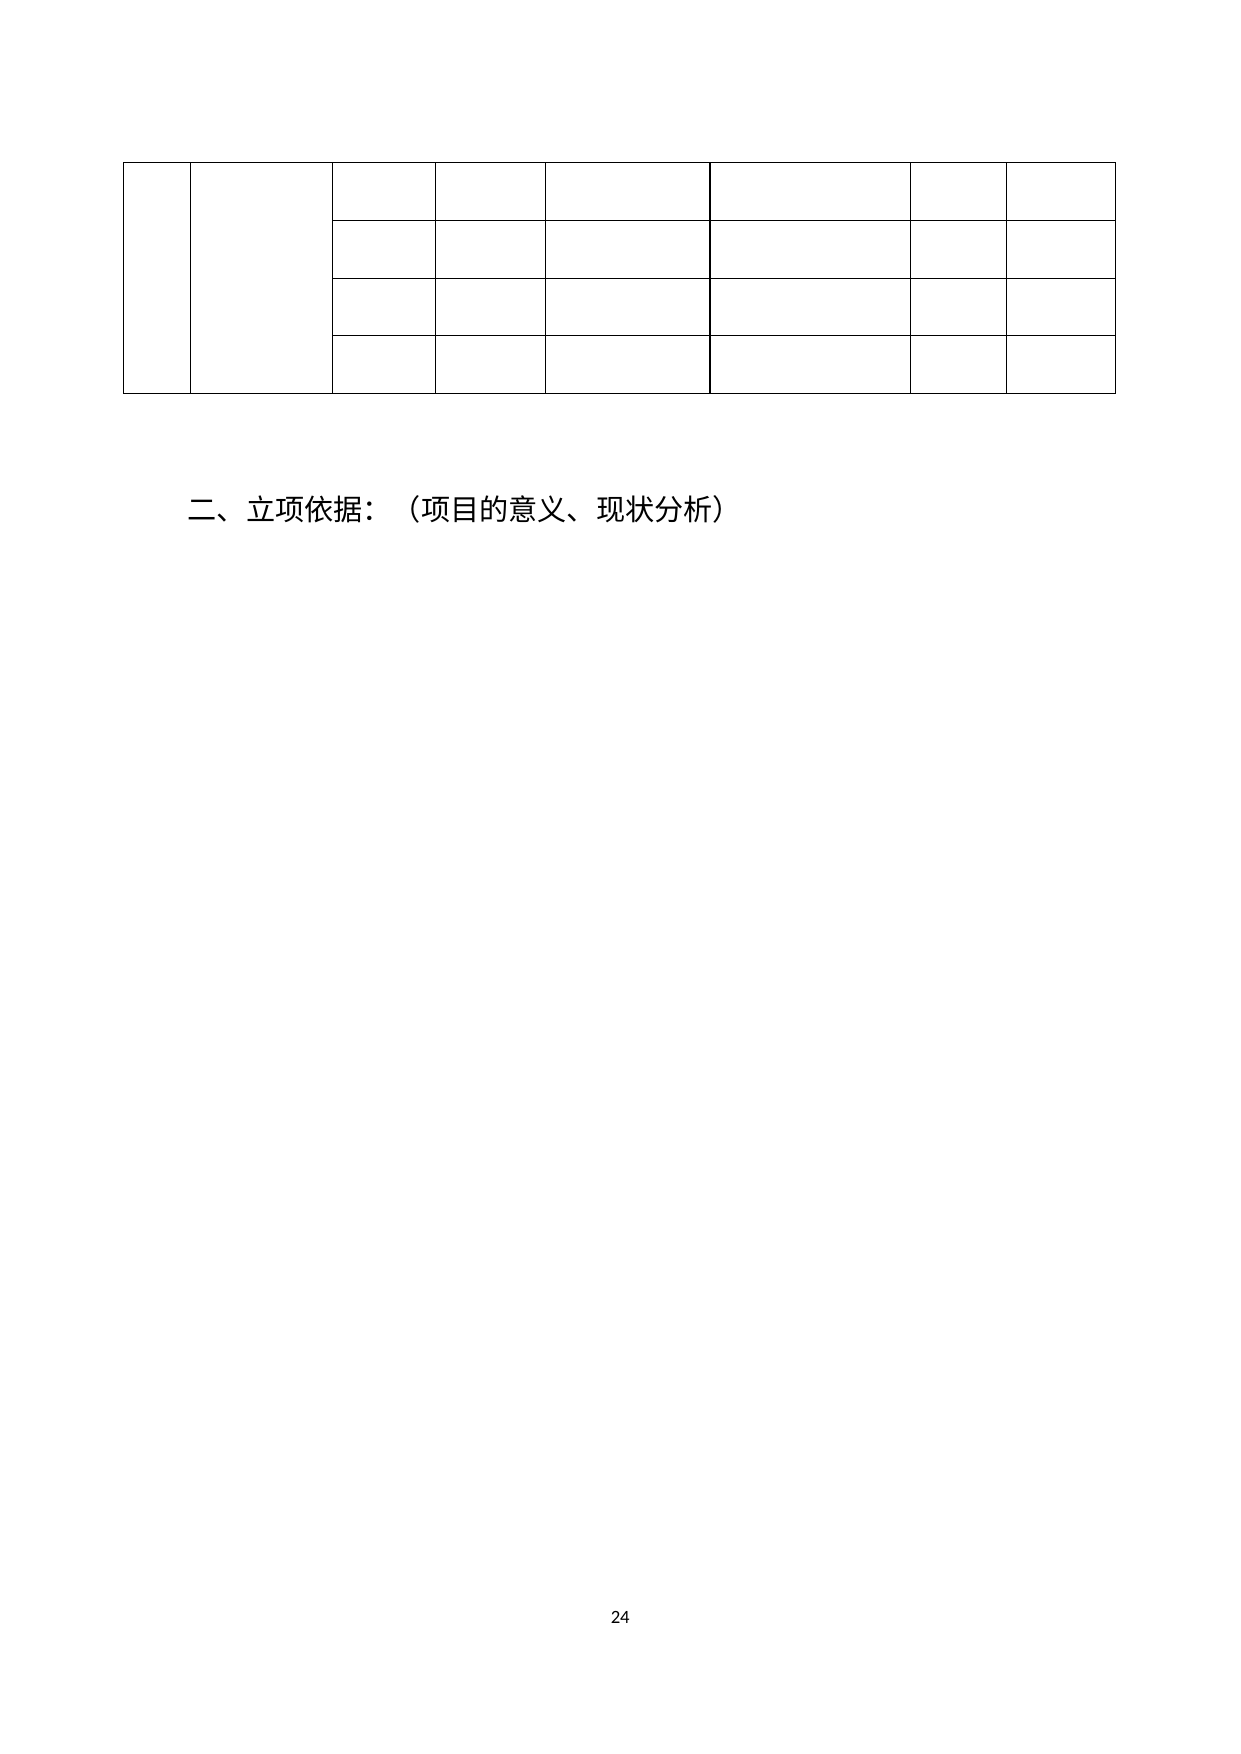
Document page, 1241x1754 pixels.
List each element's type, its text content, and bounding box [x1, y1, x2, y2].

table_cell [911, 279, 1006, 335]
table_cell [711, 279, 910, 335]
table_cell [711, 221, 910, 277]
table_cell [546, 336, 709, 393]
table_cell [711, 163, 910, 220]
table_cell [1007, 336, 1115, 393]
table_cell [436, 336, 545, 393]
table_cell [546, 279, 709, 335]
table_cell [1007, 279, 1115, 335]
table_cell [333, 336, 435, 393]
table_cell [333, 221, 435, 277]
table_cell [546, 221, 709, 277]
table_cell [436, 163, 545, 220]
table_cell [333, 163, 435, 220]
table_cell [911, 336, 1006, 393]
table_cell [436, 279, 545, 335]
table_cell [711, 336, 910, 393]
table_cell [911, 221, 1006, 277]
text 二、立项依据：（项目的意义、现状分析） [187, 475, 1053, 540]
table_cell [546, 163, 709, 220]
table_cell [1007, 221, 1115, 277]
table_cell [911, 163, 1006, 220]
table_cell [333, 279, 435, 335]
table_cell [1007, 163, 1115, 220]
table_cell [436, 221, 545, 277]
